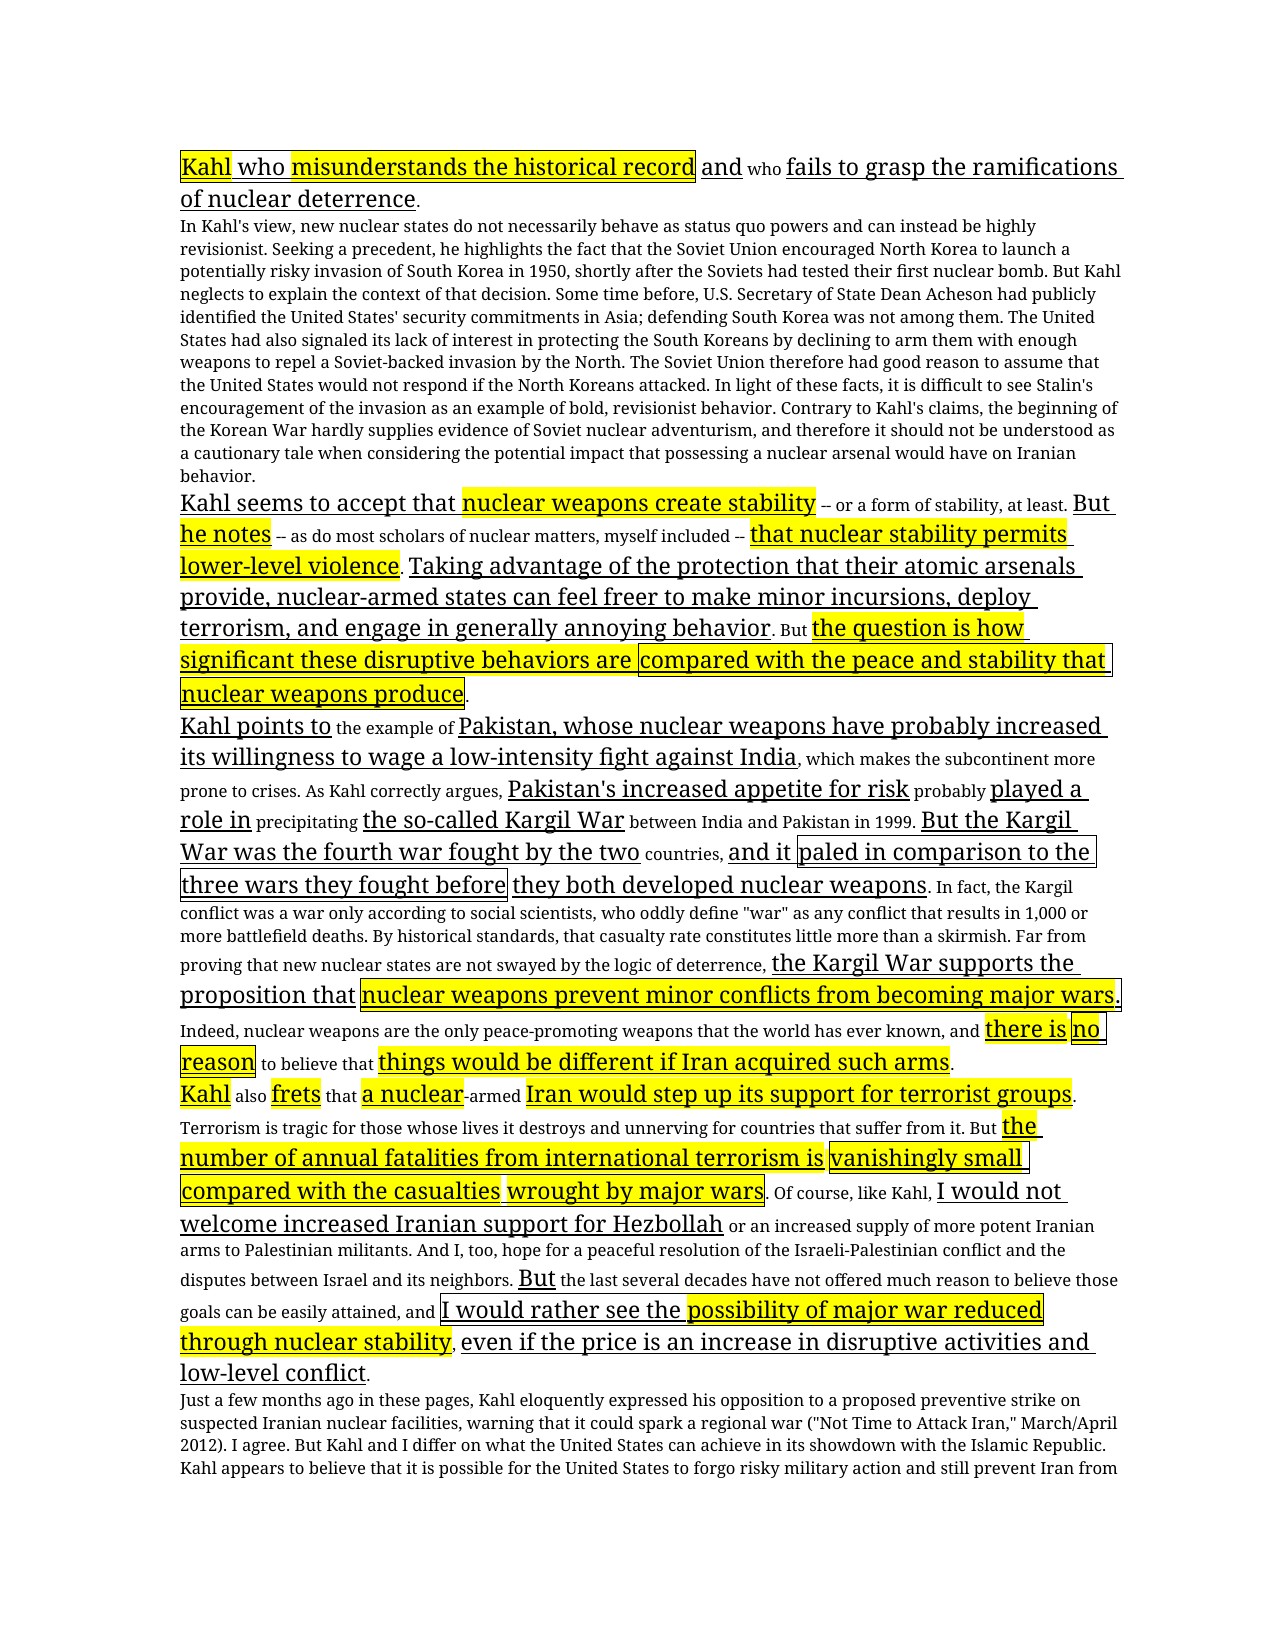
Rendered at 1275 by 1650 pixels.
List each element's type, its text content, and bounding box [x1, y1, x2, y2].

text In Kahl's view, new nuclear states do not necessarily behave as status quo powers and can instead be highly revisionist. Seeking a precedent, he highlights the fact that the Soviet Union encouraged North Korea to launch a potentially risky invasion of South Korea in 1950, shortly after the Soviets had tested their first nuclear bomb. But Kahl neglects to explain the context of that decision. Some time before, U.S. Secretary of State Dean Acheson had publicly identified the United States' security commitments in Asia; defending South Korea was not among them. The United States had also signaled its lack of interest in protecting the South Koreans by declining to arm them with enough weapons to repel a Soviet-backed invasion by the North. The Soviet Union therefore had good reason to assume that the United States would not respond if the North Koreans attacked. In light of these facts, it is difficult to see Stalin's encouragement of the invasion as an example of bold, revisionist behavior. Contrary to Kahl's claims, the beginning of the Korean War hardly supplies evidence of Soviet nuclear adventurism, and therefore it should not be understood as a cautionary tale when considering the potential impact that possessing a nuclear arsenal would have on Iranian behavior. [180, 214, 1125, 487]
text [180, 1388, 1125, 1479]
text Kahl seems to accept that nuclear weapons create stability -- or a form of stability, at least. But he notes -- as do most scholars of nuclear matters, myself included -- that nuclear stability permits lower-level violence. Taking advantage of the protection that their atomic arsenals provide, nuclear-armed states can feel freer to make minor incursions, deploy terrorism, and engage in generally annoying behavior. But the question is how significant these disruptive behaviors are compared with the peace and stability that nuclear weapons produce. [180, 487, 1125, 710]
text Kahl points to the example of Pakistan, whose nuclear weapons have probably increased its willingness to wage a low-intensity fight against India, which makes the subcontinent more prone to crises. As Kahl correctly argues, Pakistan's increased appetite for risk probably played a role in precipitating the so-called Kargil War between India and Pakistan in 1999. But the Kargil War was the fourth war fought by the two countries, and it paled in comparison to the three wars they fought before they both developed nuclear weapons. In fact, the Kargil conflict was a war only according to social scientists, who oddly define "war" as any conflict that results in 1,000 or more battlefield deaths. By historical standards, that casualty rate constitutes little more than a skirmish. Far from proving that new nuclear states are not swayed by the logic of deterrence, the Kargil War supports the proposition that nuclear weapons prevent minor conflicts from becoming major wars. Indeed, nuclear weapons are the only peace-promoting weapons that the world has ever known, and there is no reason to believe that things would be different if Iran acquired such arms. [180, 710, 1125, 1078]
text Kahl also frets that a nuclear-armed Iran would step up its support for terrorist groups. Terrorism is tragic for those whose lives it destroys and unnerving for countries that suffer from it. But the number of annual fatalities from international terrorism is vanishingly small compared with the casualties wrought by major wars. Of course, like Kahl, I would not welcome increased Iranian support for Hezbollah or an increased supply of more potent Iranian arms to Palestinian militants. And I, too, hope for a peaceful resolution of the Israeli-Palestinian conflict and the disputes between Israel and its neighbors. But the last several decades have not offered much reason to believe those goals can be easily attained, and I would rather see the possibility of major war reduced through nuclear stability, even if the price is an increase in disruptive activities and low-level conflict. [180, 1078, 1125, 1388]
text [180, 150, 1125, 214]
